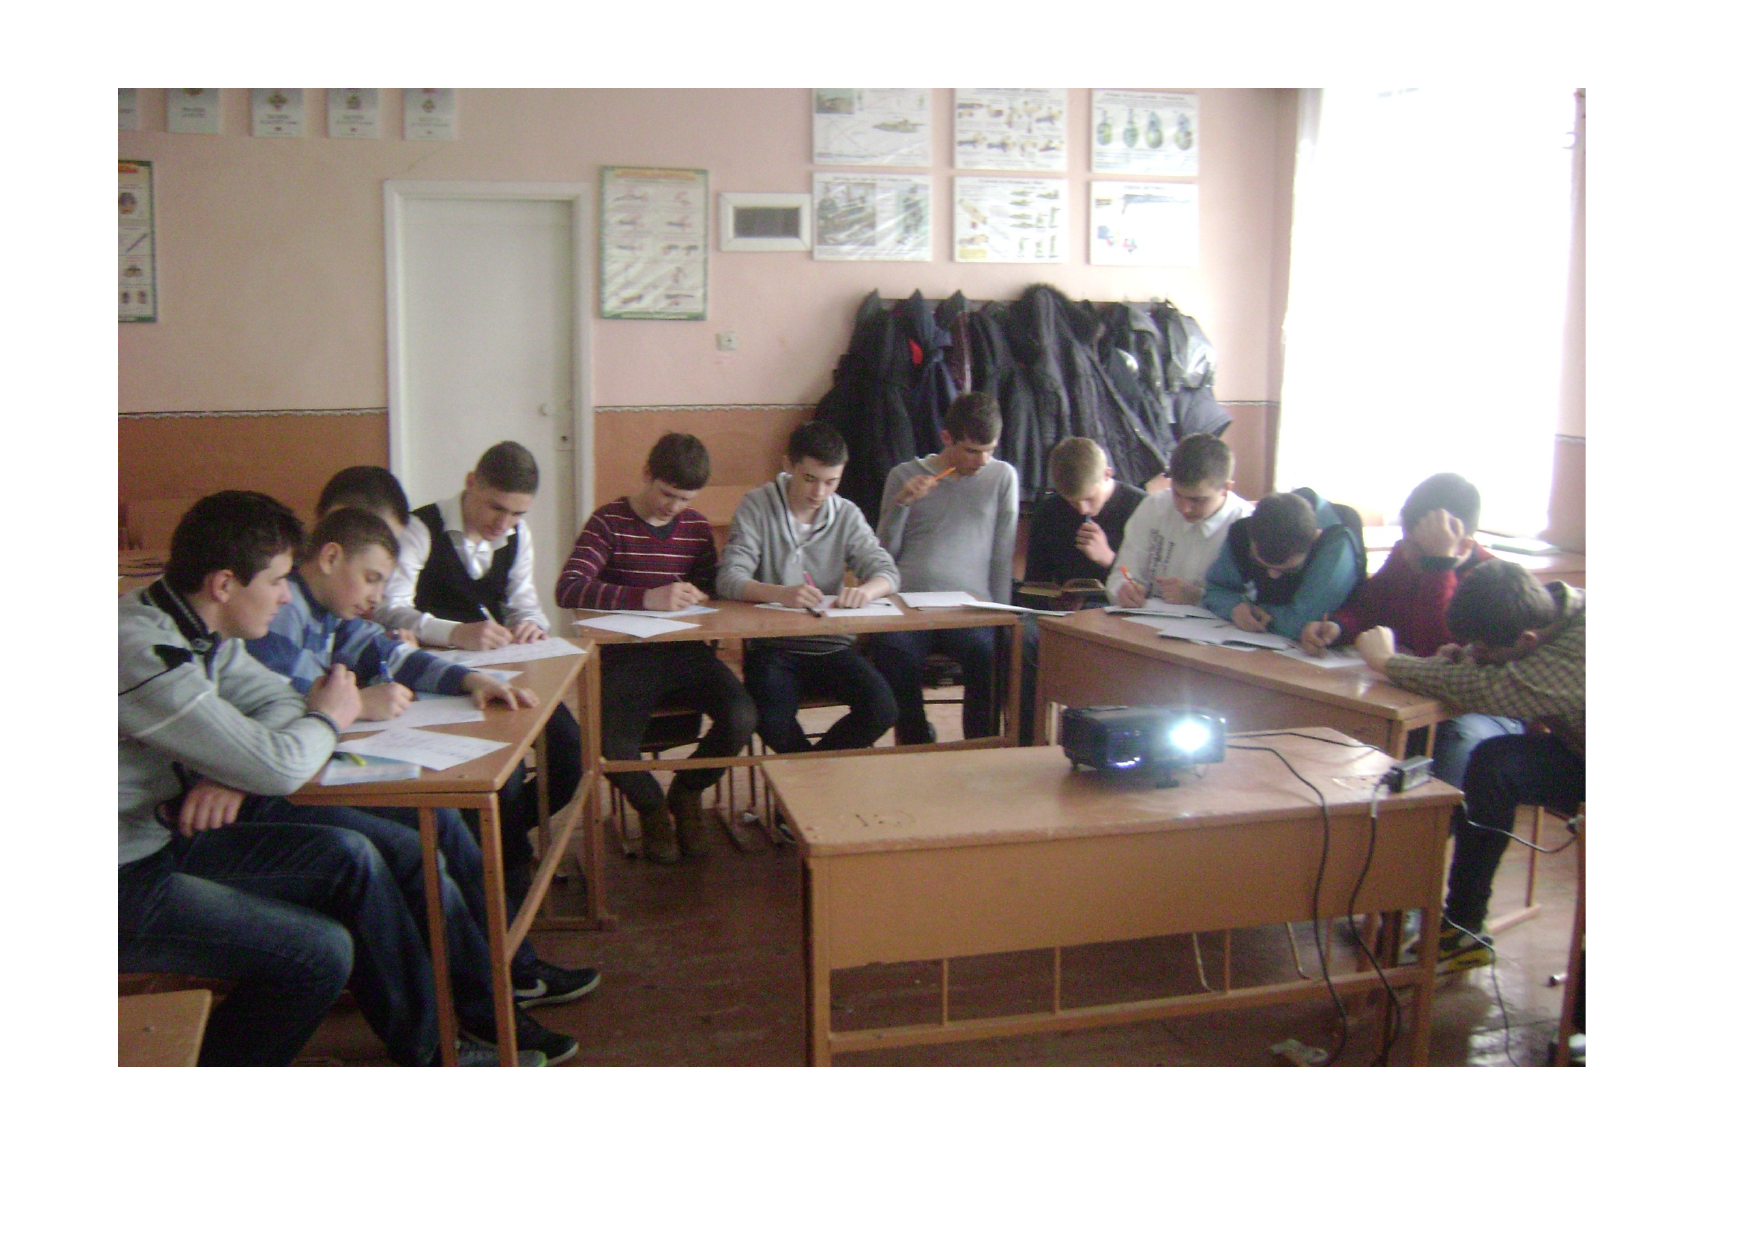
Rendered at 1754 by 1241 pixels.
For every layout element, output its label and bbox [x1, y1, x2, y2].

picture [118, 88, 1586, 1067]
